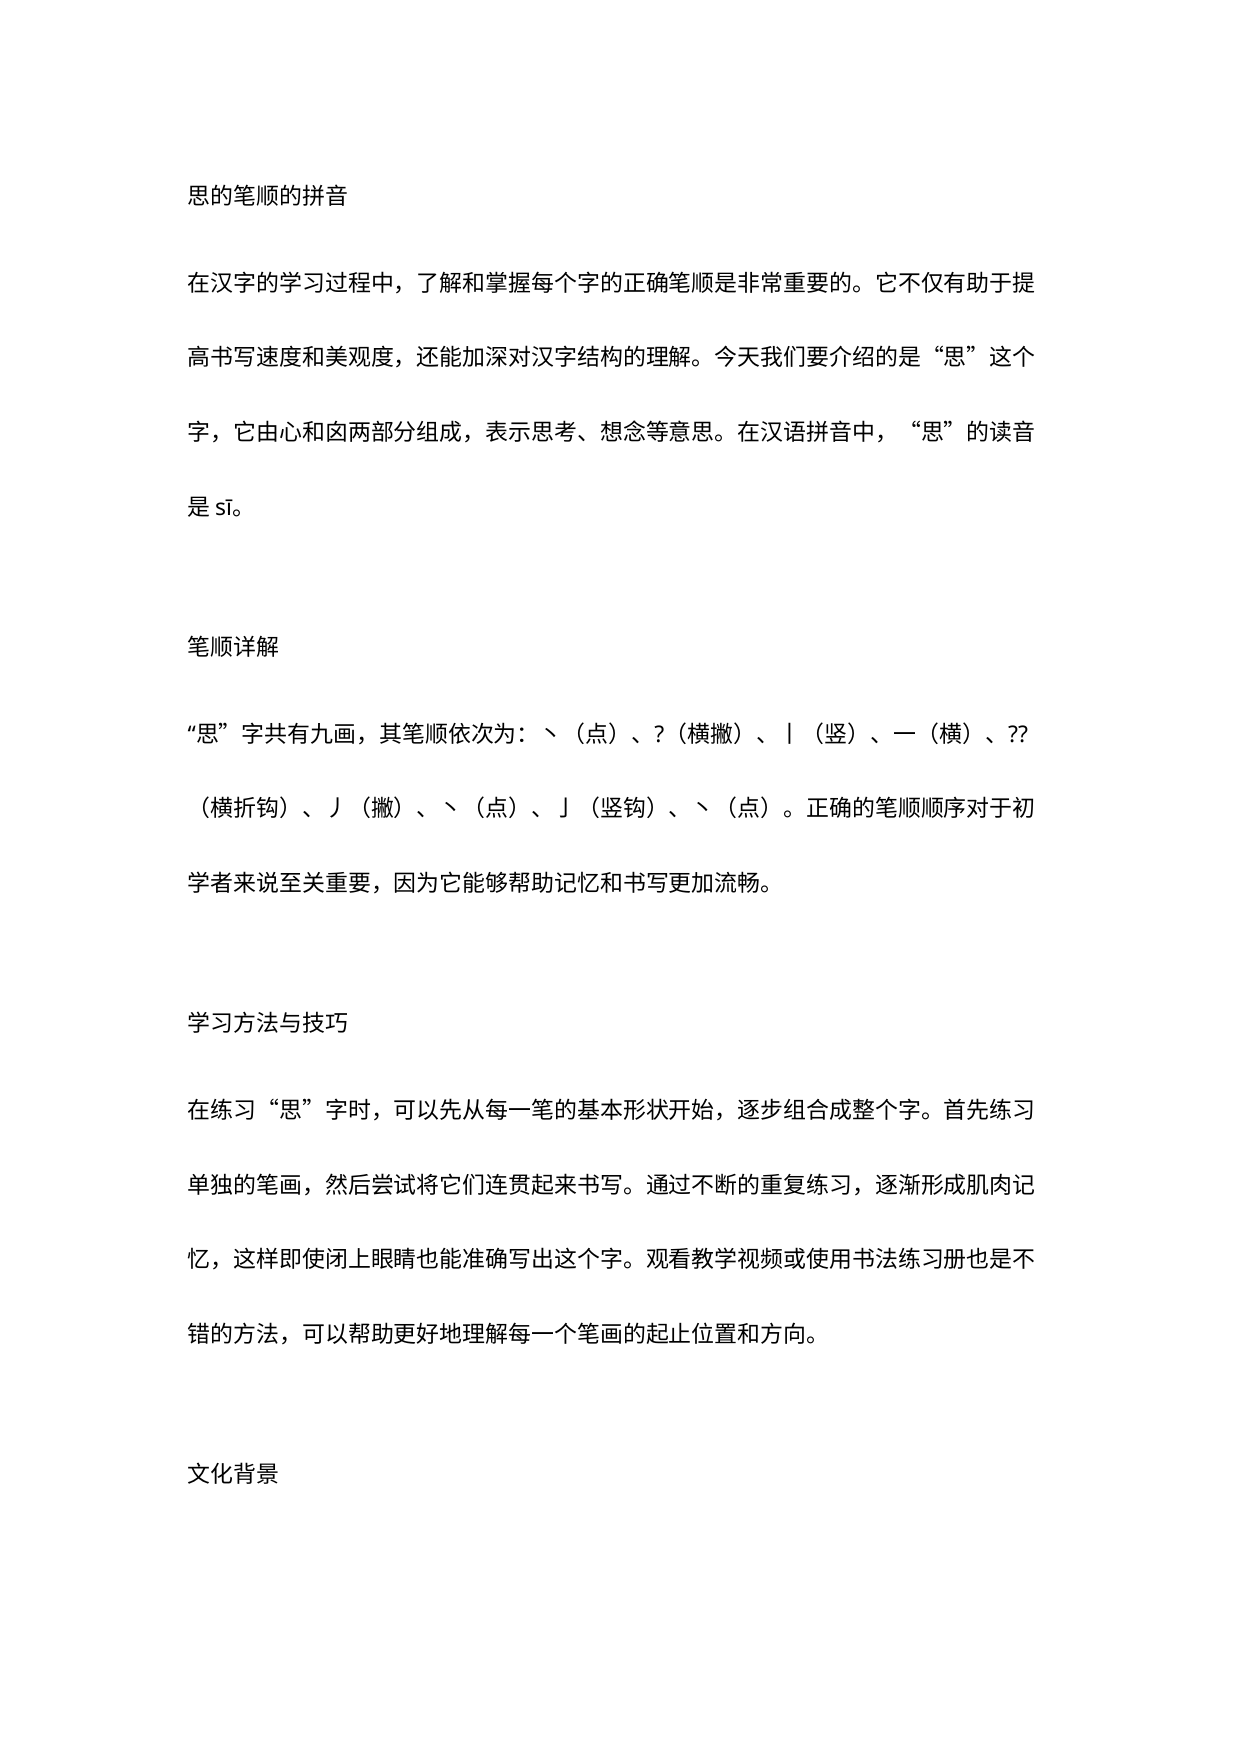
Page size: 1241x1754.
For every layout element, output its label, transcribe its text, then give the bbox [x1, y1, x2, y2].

text 文化背景 [187, 1441, 1053, 1506]
text 学习方法与技巧 [187, 989, 1053, 1054]
text 思的笔顺的拼音 [187, 162, 1053, 227]
text 在练习“思”字时，可以先从每一笔的基本形状开始，逐步组合成整个字。首先练习单独的笔画，然后尝试将它们连贯起来书写。通过不断的重复练习，逐渐形成肌肉记忆，这样即使闭上眼睛也能准确写出这个字。观看教学视频或使用书法练习册也是不错的方法，可以帮助更好地理解每一个笔画的起止位置和方向。 [187, 1076, 1053, 1365]
text “思”字共有九画，其笔顺依次为：丶（点）、?（横撇）、丨（竖）、一（横）、??（横折钩）、丿（撇）、丶（点）、亅（竖钩）、丶（点）。正确的笔顺顺序对于初学者来说至关重要，因为它能够帮助记忆和书写更加流畅。 [187, 700, 1053, 914]
text 笔顺详解 [187, 613, 1053, 678]
text 在汉字的学习过程中，了解和掌握每个字的正确笔顺是非常重要的。它不仅有助于提高书写速度和美观度，还能加深对汉字结构的理解。今天我们要介绍的是“思”这个字，它由心和囟两部分组成，表示思考、想念等意思。在汉语拼音中，“思”的读音是sī。 [187, 248, 1053, 538]
